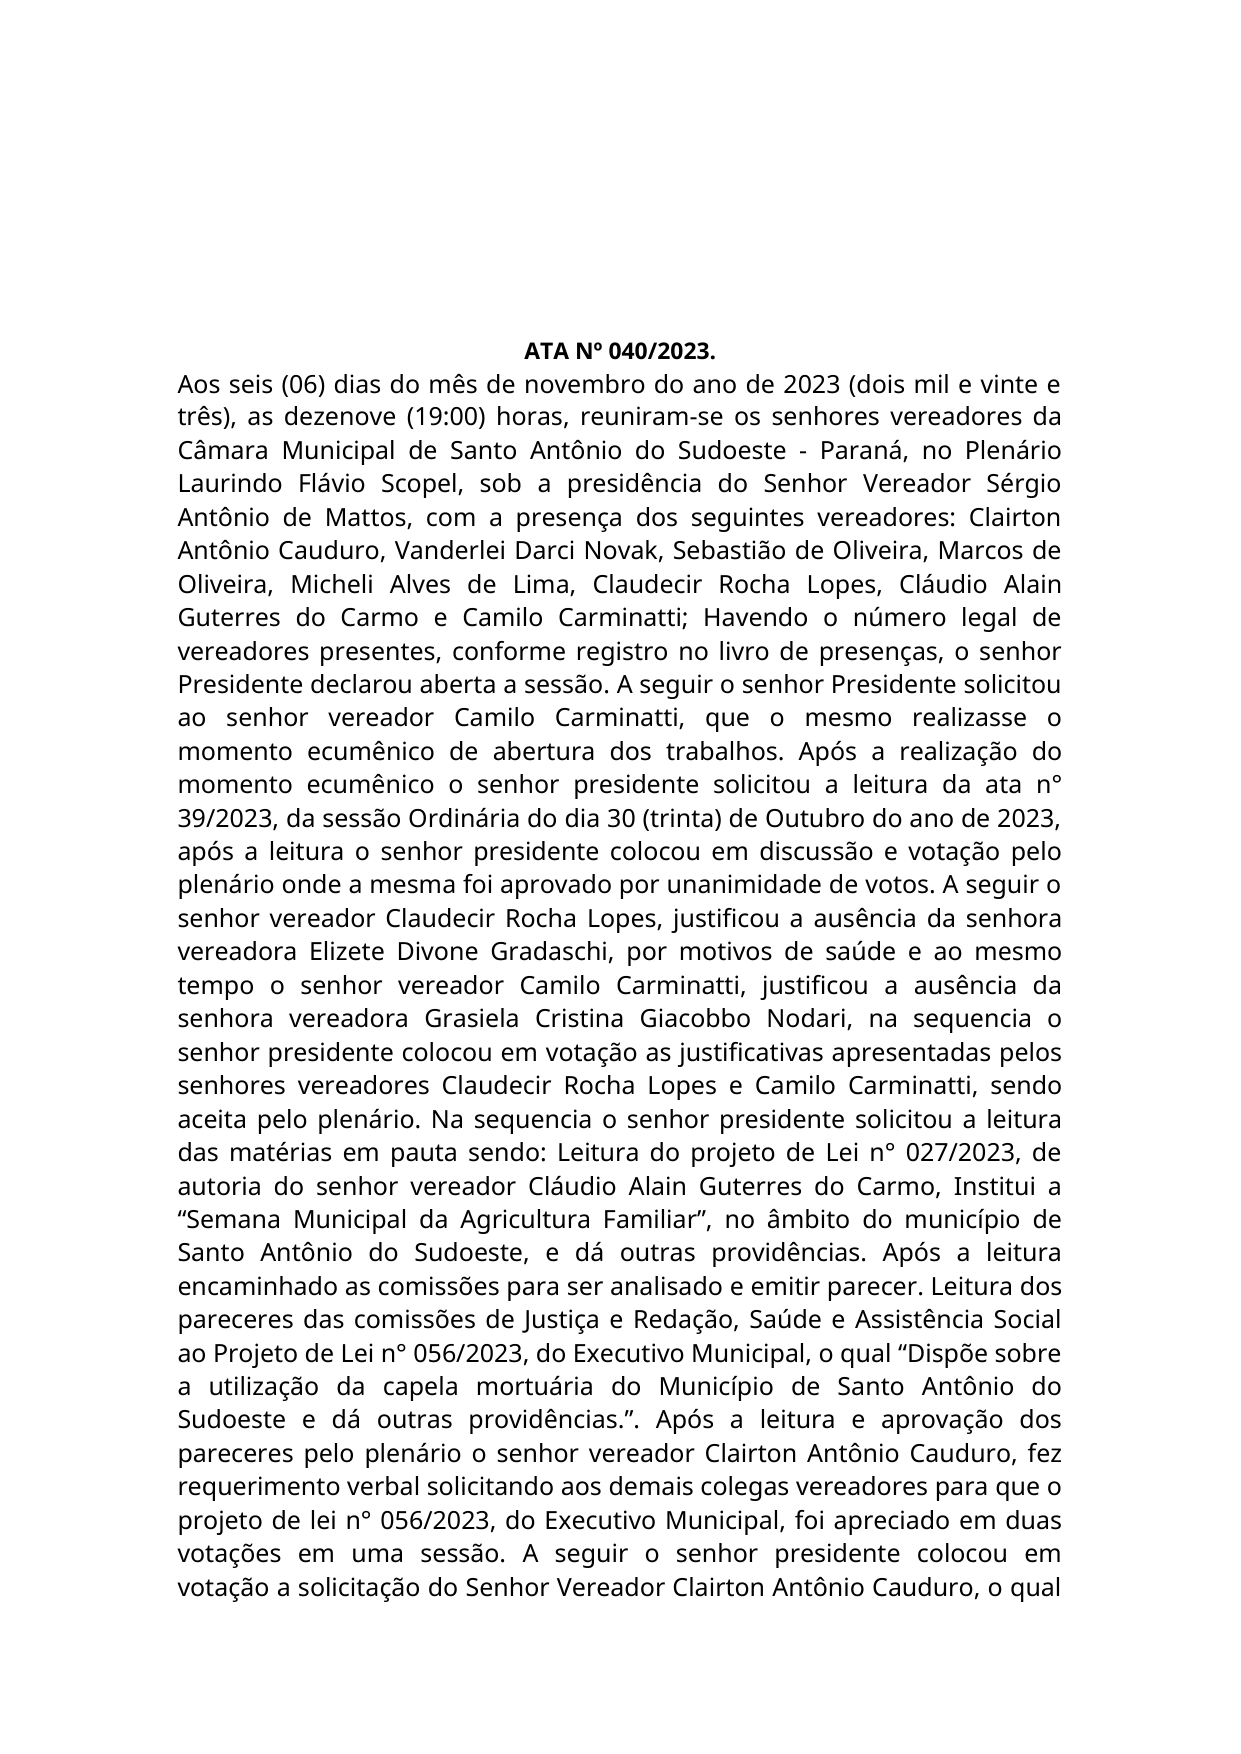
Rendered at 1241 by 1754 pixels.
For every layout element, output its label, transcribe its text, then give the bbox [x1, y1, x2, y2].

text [177, 366, 1063, 1603]
text ATA Nº 040/2023. [177, 335, 1063, 366]
